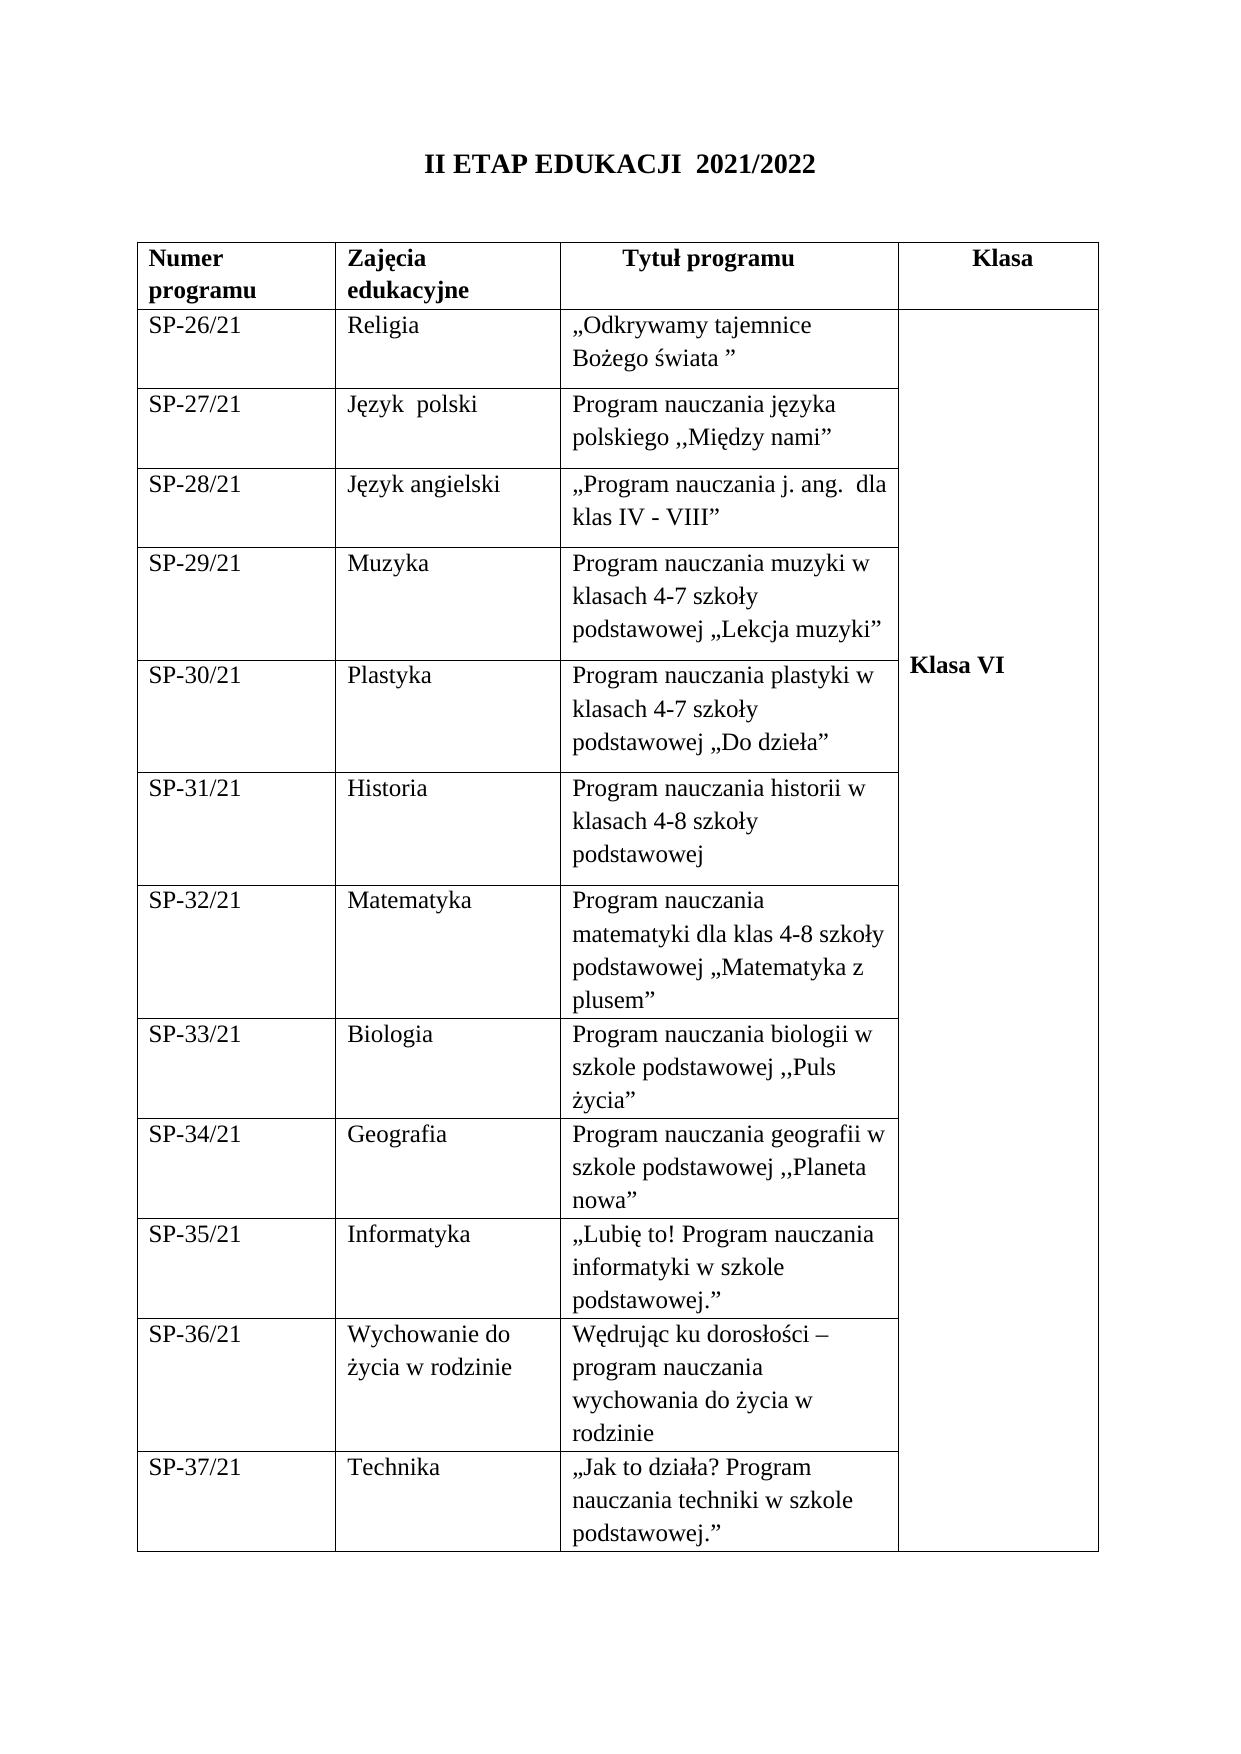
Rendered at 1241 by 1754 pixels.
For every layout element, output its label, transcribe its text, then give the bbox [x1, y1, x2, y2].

table_cell SP-28/21 [138, 469, 335, 547]
table_cell SP-26/21 [138, 310, 335, 388]
table_cell SP-27/21 [138, 389, 335, 468]
table_cell Program nauczania plastyki w klasach 4-7 szkoły podstawowej „Do dzieła” [561, 661, 898, 772]
table_cell SP-34/21 [138, 1119, 335, 1218]
table_cell Wychowanie do życia w rodzinie [336, 1319, 560, 1451]
table_cell SP-36/21 [138, 1319, 335, 1451]
table_cell SP-30/21 [138, 661, 335, 772]
table_cell Wędrując ku dorosłości – program nauczania wychowania do życia w rodzinie [561, 1319, 898, 1451]
table_cell Program nauczania muzyki w klasach 4-7 szkoły podstawowej „Lekcja muzyki” [561, 548, 898, 659]
table_cell SP-29/21 [138, 548, 335, 659]
table_cell „Lubię to! Program nauczania informatyki w szkole podstawowej.” [561, 1219, 898, 1318]
table_cell „Jak to działa? Program nauczania techniki w szkole podstawowej.” [561, 1452, 898, 1551]
table_cell Program nauczania języka polskiego ,,Między nami” [561, 389, 898, 468]
table_cell SP-33/21 [138, 1019, 335, 1118]
table_cell Informatyka [336, 1219, 560, 1318]
table_cell Plastyka [336, 661, 560, 772]
text II ETAP EDUKACJI 2021/2022 [148, 148, 1093, 180]
table_header Numer programu [138, 243, 335, 309]
table_cell SP-31/21 [138, 773, 335, 884]
table_cell Geografia [336, 1119, 560, 1218]
table_cell Klasa VI [899, 310, 1098, 1551]
table_header Zajęcia edukacyjne [336, 243, 560, 309]
table_cell „Odkrywamy tajemnice Bożego świata ” [561, 310, 898, 388]
table_cell SP-37/21 [138, 1452, 335, 1551]
table_cell Technika [336, 1452, 560, 1551]
table_cell SP-35/21 [138, 1219, 335, 1318]
table_cell Matematyka [336, 886, 560, 1018]
table_cell Religia [336, 310, 560, 388]
table_cell Program nauczania biologii w szkole podstawowej ,,Puls życia” [561, 1019, 898, 1118]
table_header Tytuł programu [561, 243, 898, 309]
table_cell Język angielski [336, 469, 560, 547]
table_cell Program nauczania geografii w szkole podstawowej ,,Planeta nowa” [561, 1119, 898, 1218]
table_cell Program nauczania historii w klasach 4-8 szkoły podstawowej [561, 773, 898, 884]
table_cell Program nauczania matematyki dla klas 4-8 szkoły podstawowej „Matematyka z plusem” [561, 886, 898, 1018]
table_cell Historia [336, 773, 560, 884]
table_cell „Program nauczania j. ang. dla klas IV - VIII” [561, 469, 898, 547]
table_cell SP-32/21 [138, 886, 335, 1018]
table_cell Biologia [336, 1019, 560, 1118]
table_header Klasa [899, 243, 1098, 309]
table_cell Język polski [336, 389, 560, 468]
table_cell Muzyka [336, 548, 560, 659]
